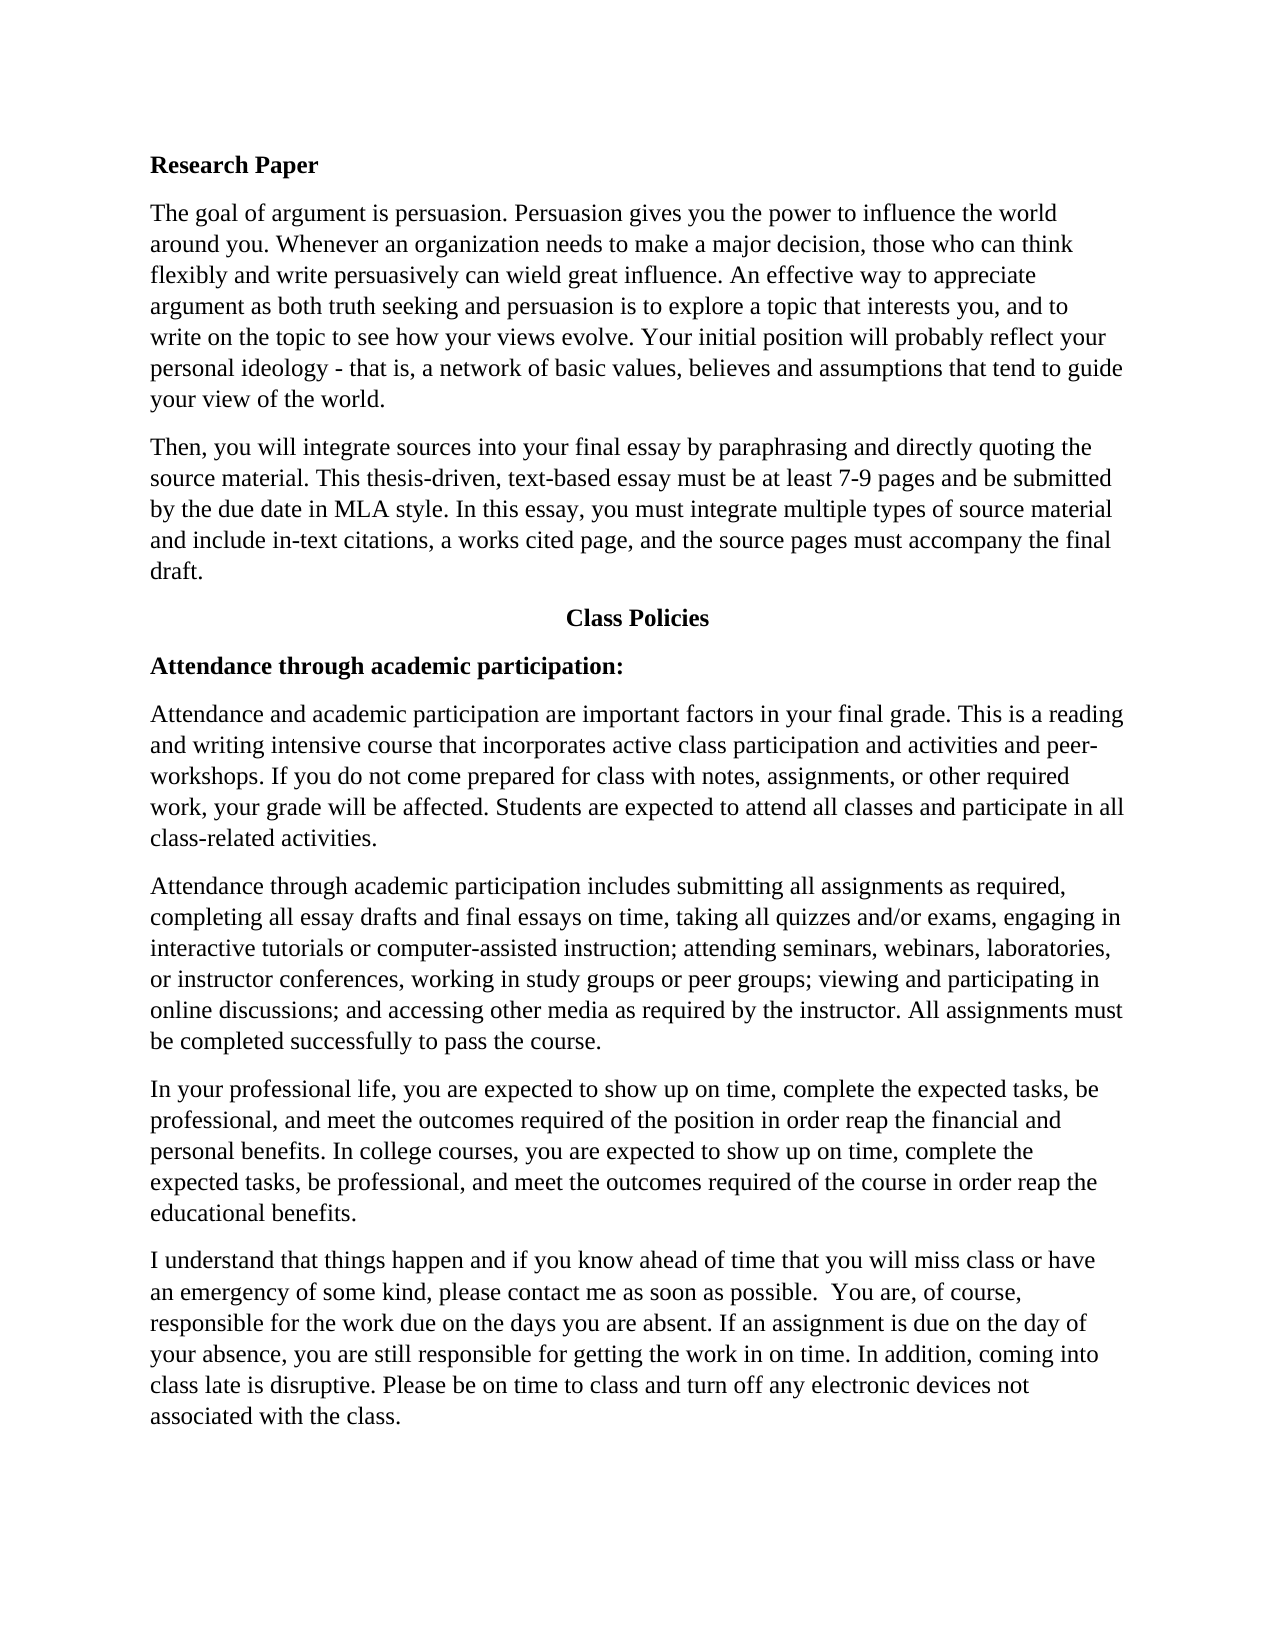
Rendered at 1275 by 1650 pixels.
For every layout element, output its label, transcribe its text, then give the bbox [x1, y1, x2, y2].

text Attendance through academic participation includes submitting all assignments as required, completing all essay drafts and final essays on time, taking all quizzes and/or exams, engaging in interactive tutorials or computer-assisted instruction; attending seminars, webinars, laboratories, or instructor conferences, working in study groups or peer groups; viewing and participating in online discussions; and accessing other media as required by the instructor. All assignments must be completed successfully to pass the course. [150, 871, 1125, 1055]
text The goal of argument is persuasion. Persuasion gives you the power to influence the world around you. Whenever an organization needs to make a major decision, those who can think flexibly and write persuasively can wield great influence. An effective way to appreciate argument as both truth seeking and persuasion is to explore a topic that interests you, and to write on the topic to see how your views evolve. Your initial position will probably reflect your personal ideology - that is, a network of basic values, believes and assumptions that tend to guide your view of the world. [150, 198, 1125, 413]
text In your professional life, you are expected to show up on time, complete the expected tasks, be professional, and meet the outcomes required of the position in order reap the financial and personal benefits. In college courses, you are expected to show up on time, complete the expected tasks, be professional, and meet the outcomes required of the course in order reap the educational benefits. [150, 1074, 1125, 1227]
text I understand that things happen and if you know ahead of time that you will miss class or have an emergency of some kind, please contact me as soon as possible. You are, of course, responsible for the work due on the days you are absent. If an assignment is due on the day of your absence, you are still responsible for getting the work in on time. In addition, coming into class late is disruptive. Please be on time to class and turn off any electronic devices not associated with the class. [150, 1246, 1125, 1429]
text Research Paper [150, 150, 1125, 179]
text Class Policies [150, 603, 1125, 632]
text Then, you will integrate sources into your final essay by paraphrasing and directly quoting the source material. This thesis-driven, text-based essay must be at least 7-9 pages and be submitted by the due date in MLA style. In this essay, you must integrate multiple types of source material and include in-text citations, a works cited page, and the source pages must accompany the final draft. [150, 432, 1125, 584]
text Attendance and academic participation are important factors in your final grade. This is a reading and writing intensive course that incorporates active class participation and activities and peer-workshops. If you do not come prepared for class with notes, assignments, or other required work, your grade will be affected. Students are expected to attend all classes and participate in all class-related activities. [150, 699, 1125, 852]
text Attendance through academic participation: [150, 651, 1125, 680]
